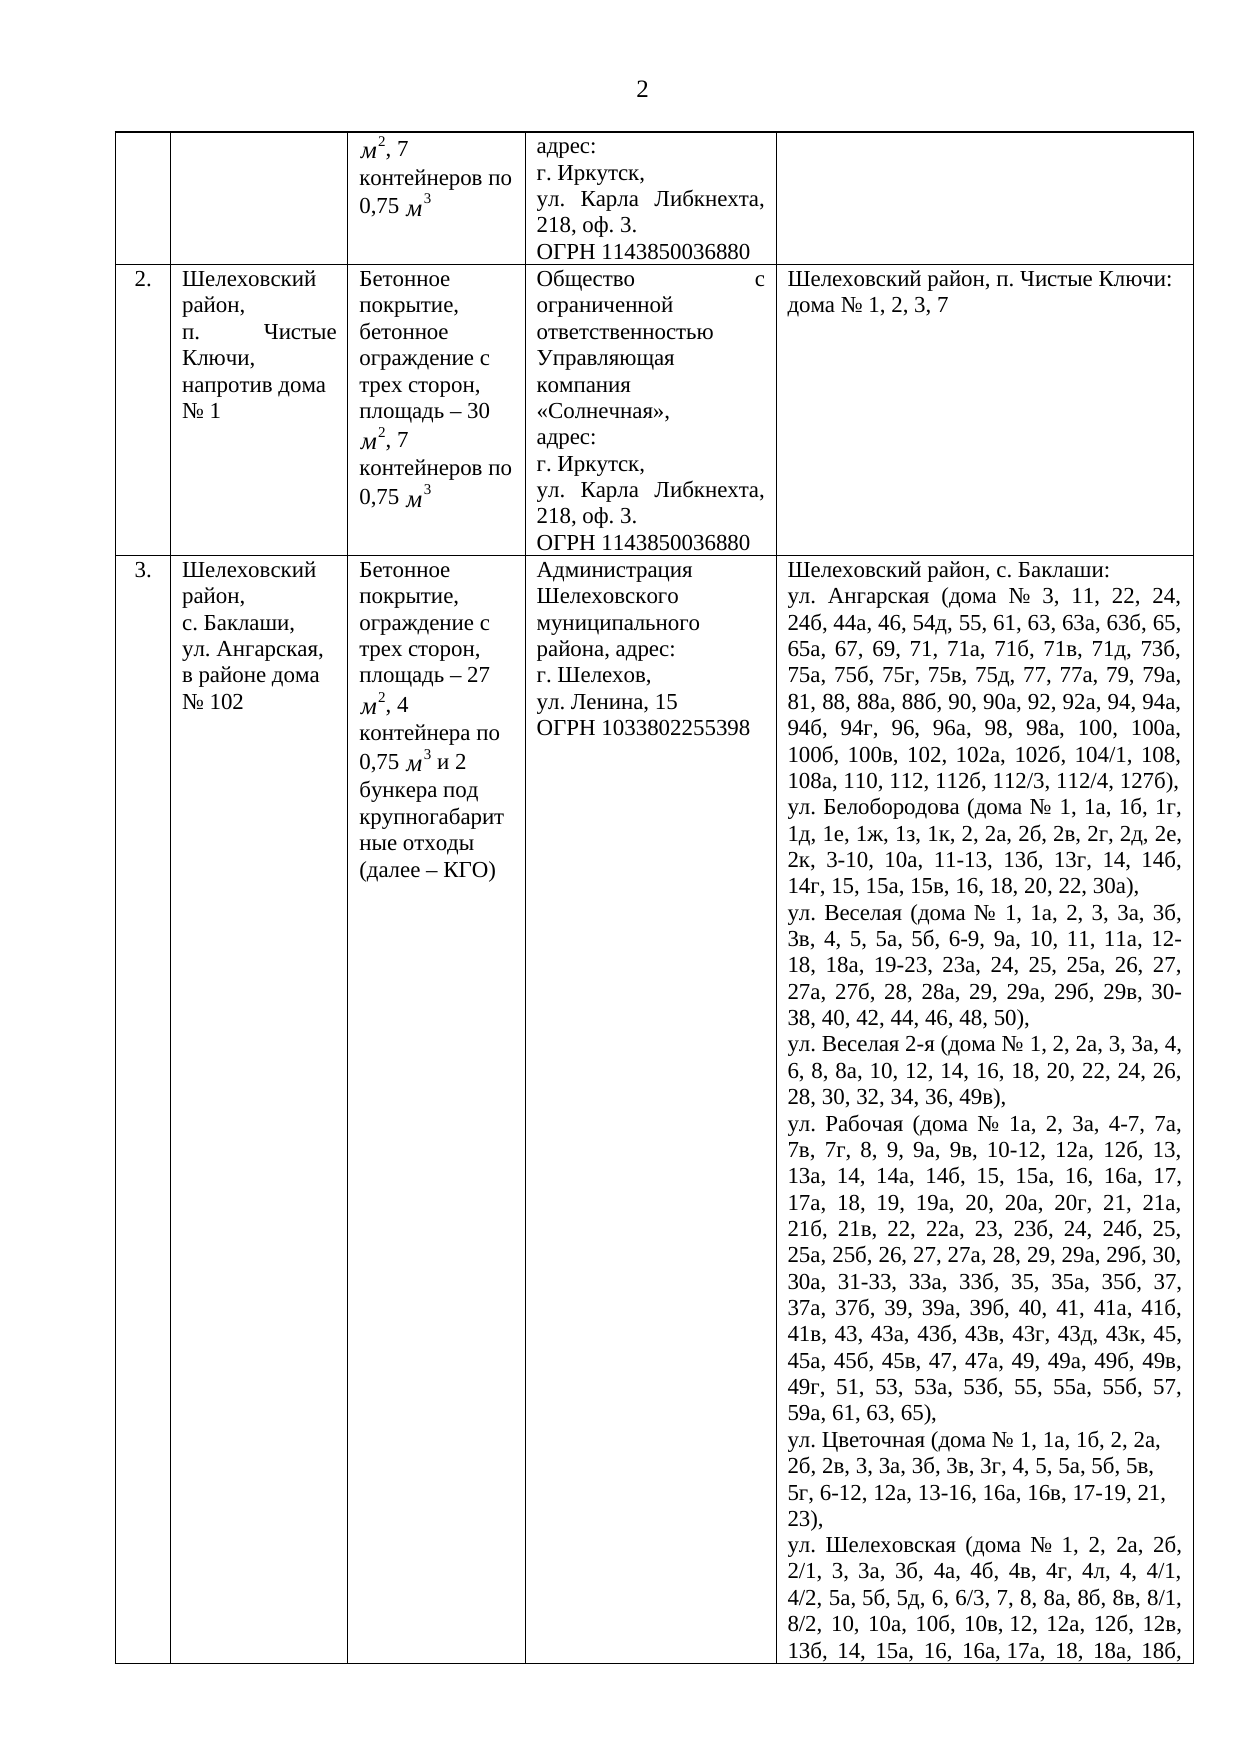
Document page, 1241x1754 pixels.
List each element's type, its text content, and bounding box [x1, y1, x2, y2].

table_cell Шелеховский район, п. Чистые Ключи, напротив дома № 1 [171, 265, 347, 555]
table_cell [777, 133, 1193, 264]
table_cell 1. [116, 133, 170, 264]
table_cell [526, 556, 776, 1663]
table_cell Шелеховский район, п. Чистые Ключи: дома № 1, 2, 3, 7 [777, 265, 1193, 555]
table_cell Бетонное покрытие, бетонное ограждение с трех сторон, площадь – 30 , 7 контейнеров по 0,75 [348, 265, 525, 555]
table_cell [171, 556, 347, 1663]
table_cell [777, 556, 1193, 1663]
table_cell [348, 133, 525, 264]
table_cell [526, 133, 776, 264]
table_cell 3. [116, 556, 170, 1663]
table_cell Общество с ограниченной ответственностью Управляющая компания «Солнечная», адрес: г. Иркутск, ул. Карла Либкнехта, 218, оф. 3. ОГРН 1143850036880 [526, 265, 776, 555]
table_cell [348, 556, 525, 1663]
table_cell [171, 133, 347, 264]
table_cell 2. [116, 265, 170, 555]
